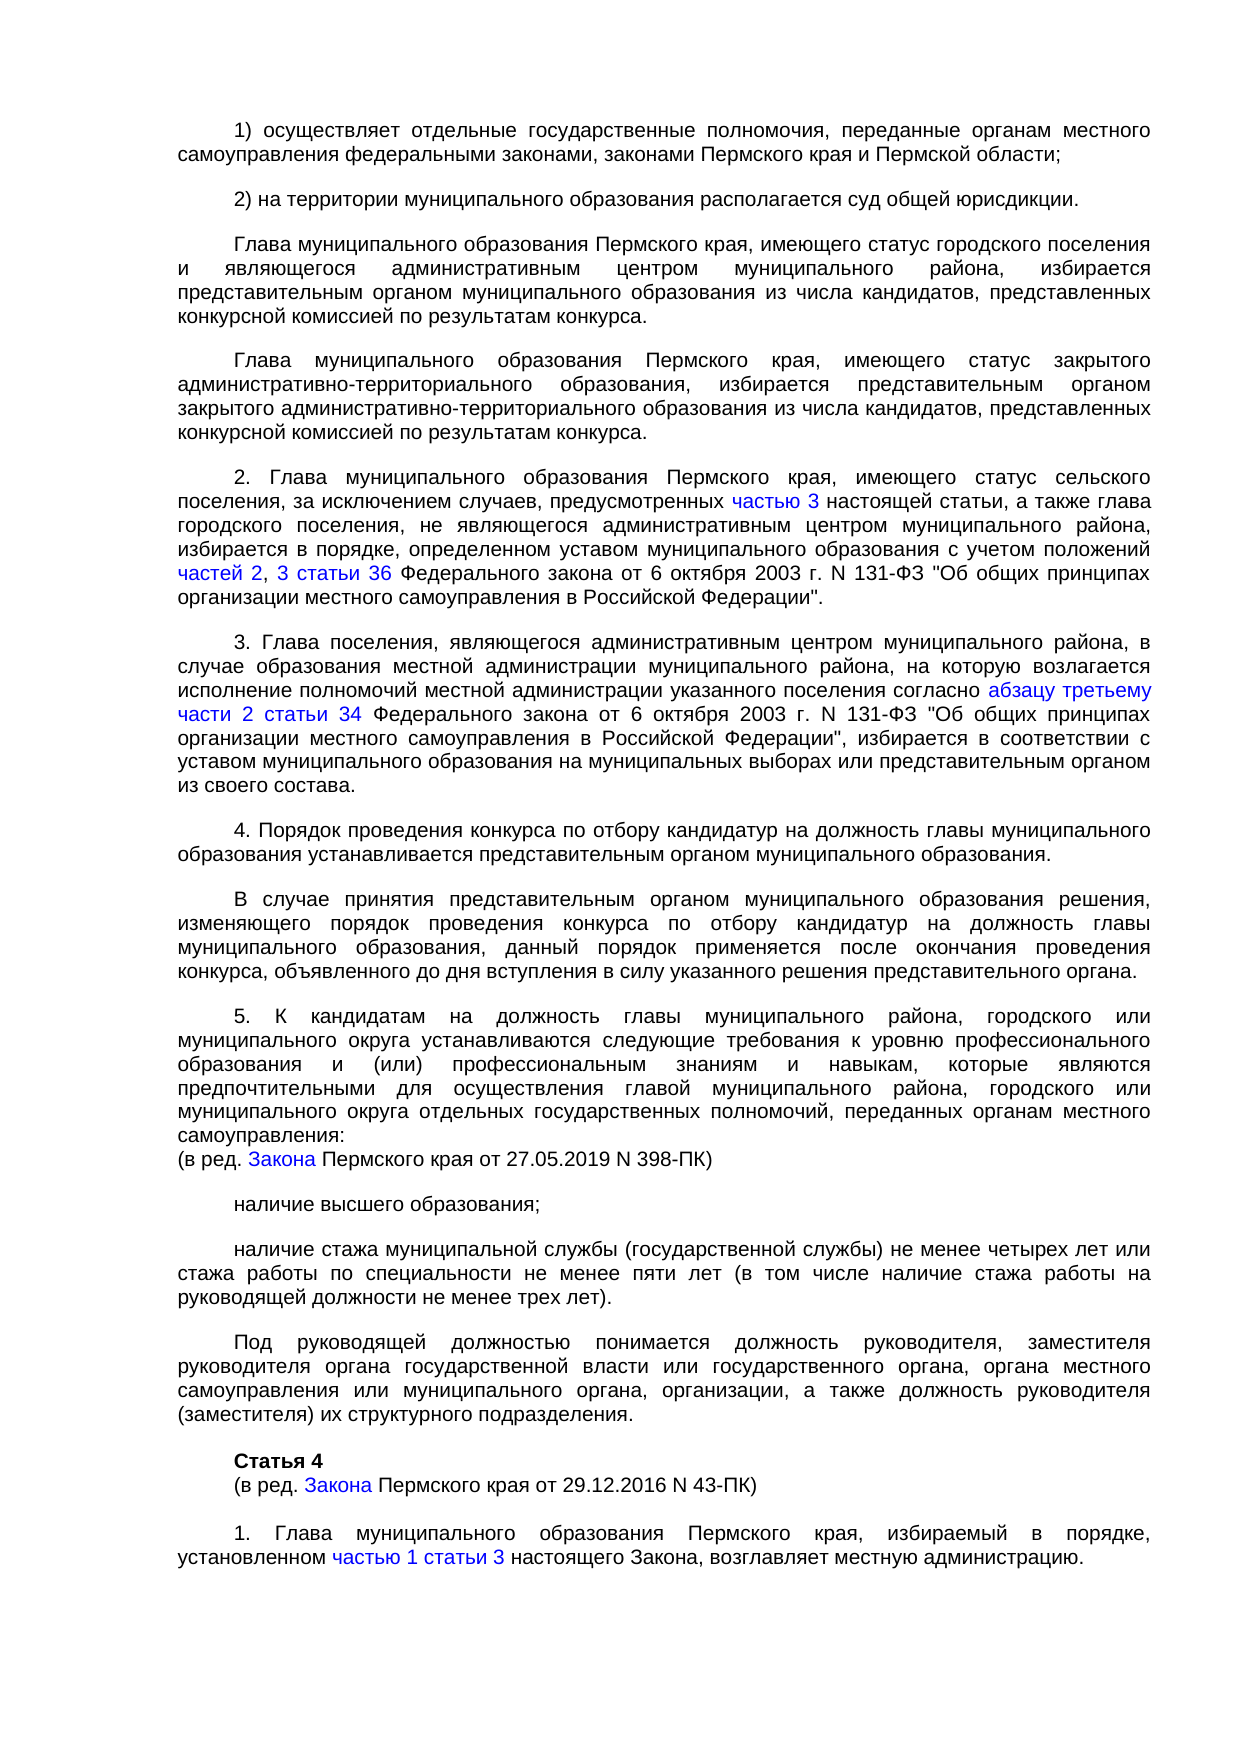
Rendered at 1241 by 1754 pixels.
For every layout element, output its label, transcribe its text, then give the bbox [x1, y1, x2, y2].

text 4. Порядок проведения конкурса по отбору кандидатур на должность главы муниципального образования устанавливается представительным органом муниципального образования. [177, 818, 1152, 866]
text (в ред. Закона Пермского края от 29.12.2016 N 43-ПК) [177, 1473, 1152, 1497]
text (в ред. Закона Пермского края от 27.05.2019 N 398-ПК) [177, 1147, 1152, 1171]
text наличие высшего образования; [177, 1192, 1152, 1216]
text Глава муниципального образования Пермского края, имеющего статус городского поселения и являющегося административным центром муниципального района, избирается представительным органом муниципального образования из числа кандидатов, представленных конкурсной комиссией по результатам конкурса. [177, 232, 1152, 327]
text В случае принятия представительным органом муниципального образования решения, изменяющего порядок проведения конкурса по отбору кандидатур на должность главы муниципального образования, данный порядок применяется после окончания проведения конкурса, объявленного до дня вступления в силу указанного решения представительного органа. [177, 887, 1152, 983]
text Глава муниципального образования Пермского края, имеющего статус закрытого административно-территориального образования, избирается представительным органом закрытого административно-территориального образования из числа кандидатов, представленных конкурсной комиссией по результатам конкурса. [177, 348, 1152, 444]
text 5. К кандидатам на должность главы муниципального района, городского или муниципального округа устанавливаются следующие требования к уровню профессионального образования и (или) профессиональным знаниям и навыкам, которые являются предпочтительными для осуществления главой муниципального района, городского или муниципального округа отдельных государственных полномочий, переданных органам местного самоуправления: [177, 1003, 1152, 1147]
text 2) на территории муниципального образования располагается суд общей юрисдикции. [177, 187, 1152, 211]
text 3. Глава поселения, являющегося административным центром муниципального района, в случае образования местной администрации муниципального района, на которую возлагается исполнение полномочий местной администрации указанного поселения согласно абзацу третьему части 2 статьи 34 Федерального закона от 6 октября 2003 г. N 131-ФЗ "Об общих принципах организации местного самоуправления в Российской Федерации", избирается в соответствии с уставом муниципального образования на муниципальных выборах или представительным органом из своего состава. [177, 629, 1152, 797]
text 1. Глава муниципального образования Пермского края, избираемый в порядке, установленном частью 1 статьи 3 настоящего Закона, возглавляет местную администрацию. [177, 1521, 1152, 1569]
text 1) осуществляет отдельные государственные полномочия, переданные органам местного самоуправления федеральными законами, законами Пермского края и Пермской области; [177, 118, 1152, 166]
text наличие стажа муниципальной службы (государственной службы) не менее четырех лет или стажа работы по специальности не менее пяти лет (в том числе наличие стажа работы на руководящей должности не менее трех лет). [177, 1237, 1152, 1309]
text Под руководящей должностью понимается должность руководителя, заместителя руководителя органа государственной власти или государственного органа, органа местного самоуправления или муниципального органа, организации, а также должность руководителя (заместителя) их структурного подразделения. [177, 1329, 1152, 1425]
title Статья 4 [177, 1449, 1152, 1473]
text 2. Глава муниципального образования Пермского края, имеющего статус сельского поселения, за исключением случаев, предусмотренных частью 3 настоящей статьи, а также глава городского поселения, не являющегося административным центром муниципального района, избирается в порядке, определенном уставом муниципального образования с учетом положений частей 2, 3 статьи 36 Федерального закона от 6 октября 2003 г. N 131-ФЗ "Об общих принципах организации местного самоуправления в Российской Федерации". [177, 465, 1152, 609]
